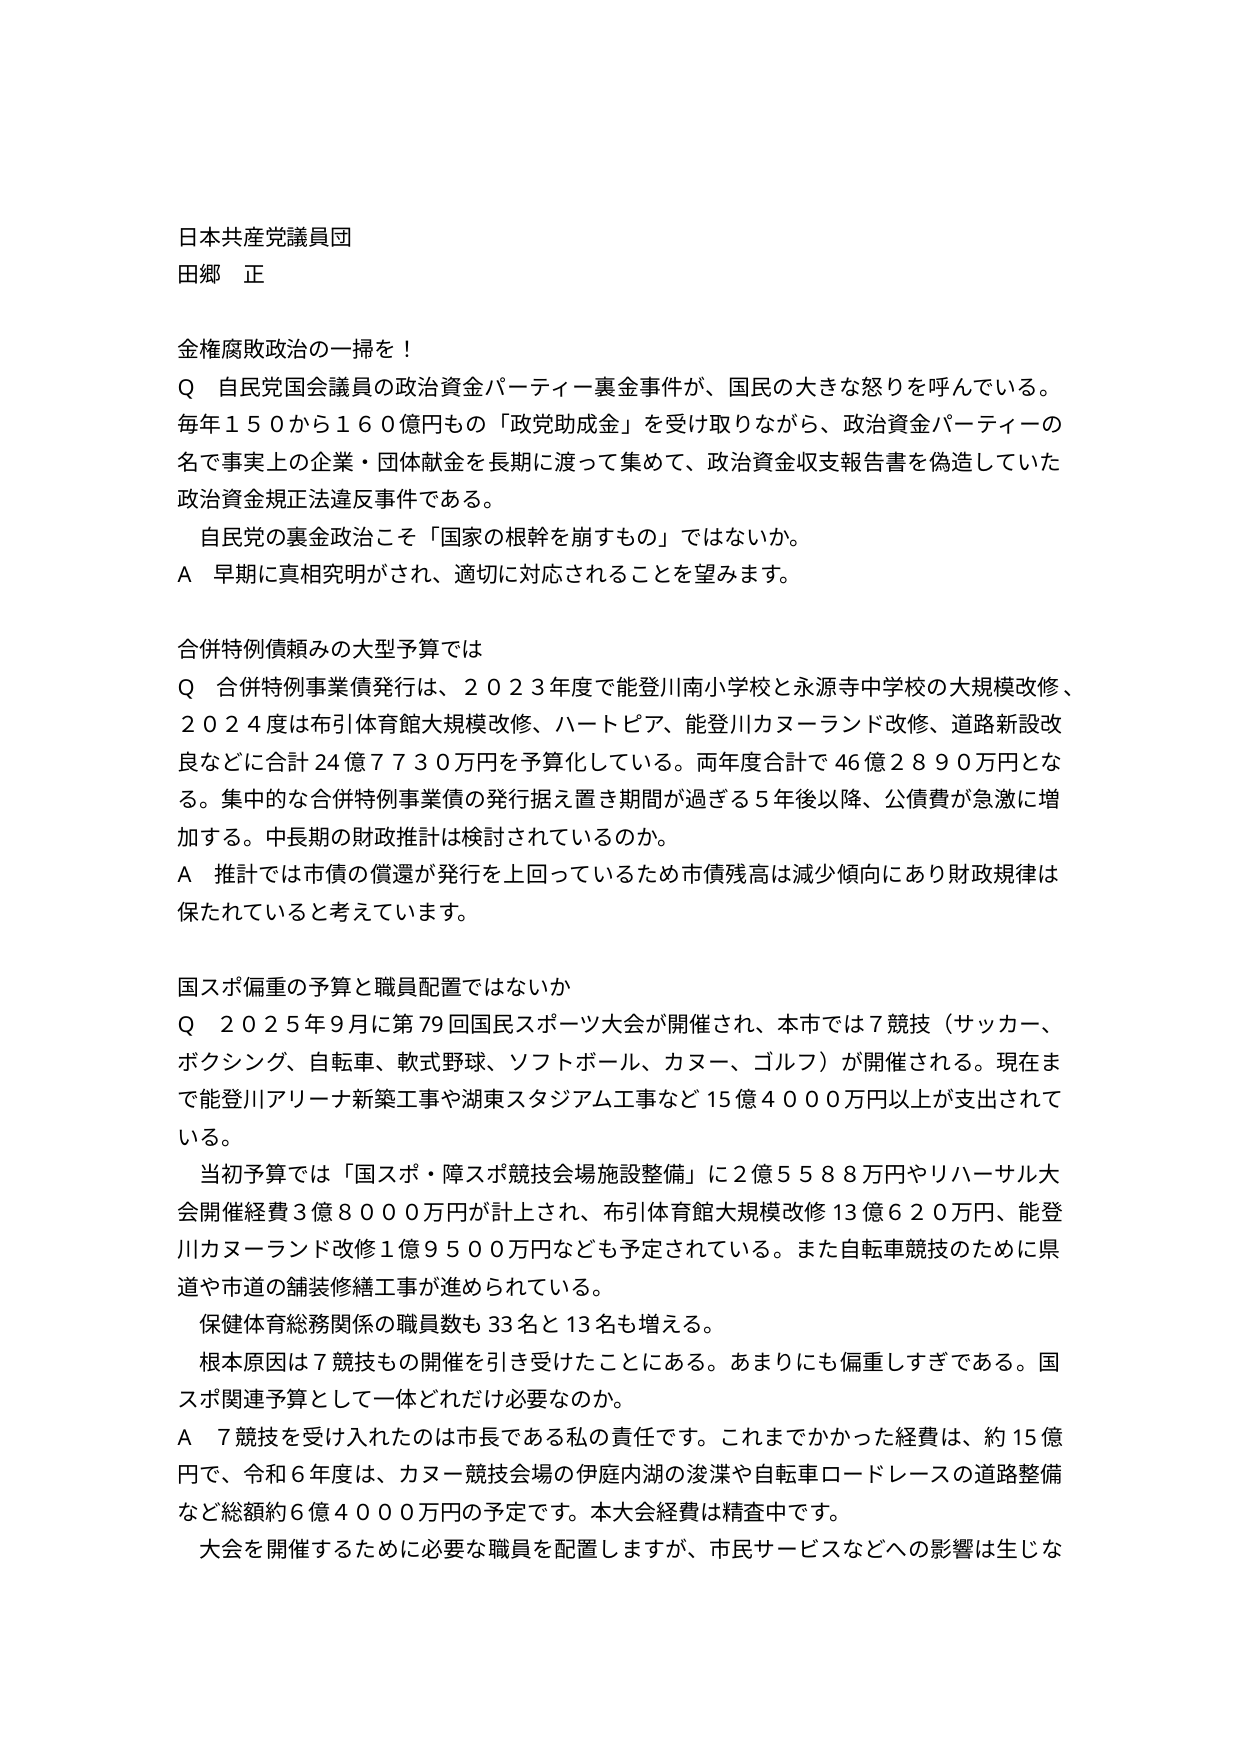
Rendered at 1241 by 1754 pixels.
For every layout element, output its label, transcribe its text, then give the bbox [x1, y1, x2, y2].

text A 推計では市債の償還が発行を上回っているため市債残高は減少傾向にあり財政規律は保たれていると考えています。 [177, 854, 1063, 929]
text Q 合併特例事業債発行は、２０２３年度で能登川南小学校と永源寺中学校の大規模改修、２０２４度は布引体育館大規模改修、ハートピア、能登川カヌーランド改修、道路新設改良などに合計24億７７３０万円を予算化している。両年度合計で46億２８９０万円となる。集中的な合併特例事業債の発行据え置き期間が過ぎる５年後以降、公債費が急激に増加する。中長期の財政推計は検討されているのか。 [177, 667, 1063, 854]
text Q 自民党国会議員の政治資金パーティー裏金事件が、国民の大きな怒りを呼んでいる。毎年１５０から１６０億円もの「政党助成金」を受け取りながら、政治資金パーティーの名で事実上の企業・団体献金を長期に渡って集めて、政治資金収支報告書を偽造していた政治資金規正法違反事件である。 [177, 367, 1063, 517]
text 当初予算では「国スポ・障スポ競技会場施設整備」に２億５５８８万円やリハーサル大会開催経費３億８０００万円が計上され、布引体育館大規模改修13億６２０万円、能登川カヌーランド改修１億９５００万円なども予定されている。また自転車競技のために県道や市道の舗装修繕工事が進められている。 [177, 1154, 1063, 1304]
text 金権腐敗政治の一掃を！ [177, 329, 1063, 367]
text Q ２０２５年９月に第79回国民スポーツ大会が開催され、本市では７競技（サッカー、ボクシング、自転車、軟式野球、ソフトボール、カヌー、ゴルフ）が開催される。現在まで能登川アリーナ新築工事や湖東スタジアム工事など15億４０００万円以上が支出されている。 [177, 1004, 1063, 1154]
text A 早期に真相究明がされ、適切に対応されることを望みます。 [177, 554, 1063, 592]
text 根本原因は７競技もの開催を引き受けたことにある。あまりにも偏重しすぎである。国スポ関連予算として一体どれだけ必要なのか。 [177, 1342, 1063, 1417]
text 国スポ偏重の予算と職員配置ではないか [177, 967, 1063, 1004]
text 田郷 正 [177, 254, 1063, 292]
text 保健体育総務関係の職員数も33名と13名も増える。 [177, 1304, 1063, 1342]
text 合併特例債頼みの大型予算では [177, 629, 1063, 667]
text A ７競技を受け入れたのは市長である私の責任です。これまでかかった経費は、約15億円で、令和６年度は、カヌー競技会場の伊庭内湖の浚渫や自転車ロードレースの道路整備など総額約６億４０００万円の予定です。本大会経費は精査中です。 [177, 1417, 1063, 1529]
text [177, 1529, 1063, 1567]
text 自民党の裏金政治こそ「国家の根幹を崩すもの」ではないか。 [177, 517, 1063, 554]
text 日本共産党議員団 [177, 217, 1063, 254]
